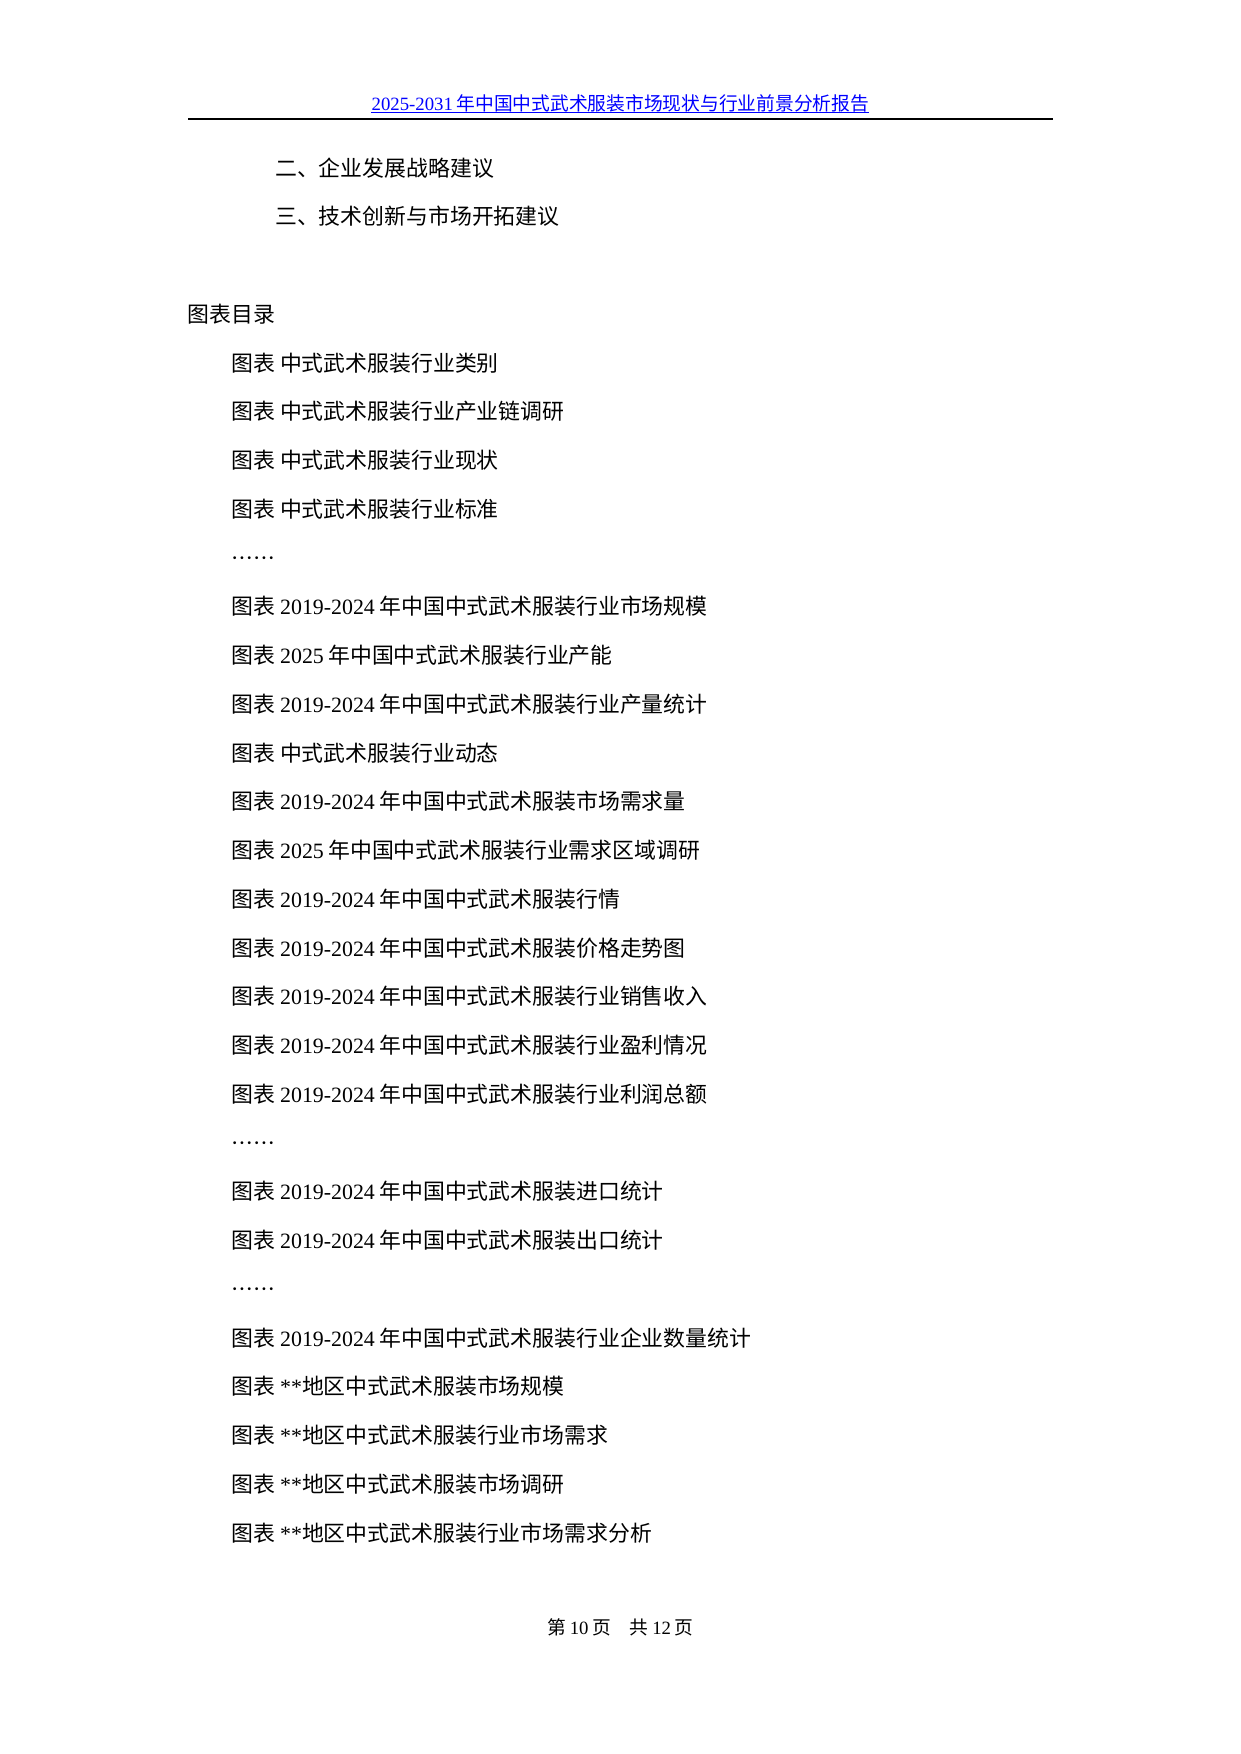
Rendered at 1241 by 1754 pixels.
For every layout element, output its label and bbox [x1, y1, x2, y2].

text [187, 150, 1053, 1548]
